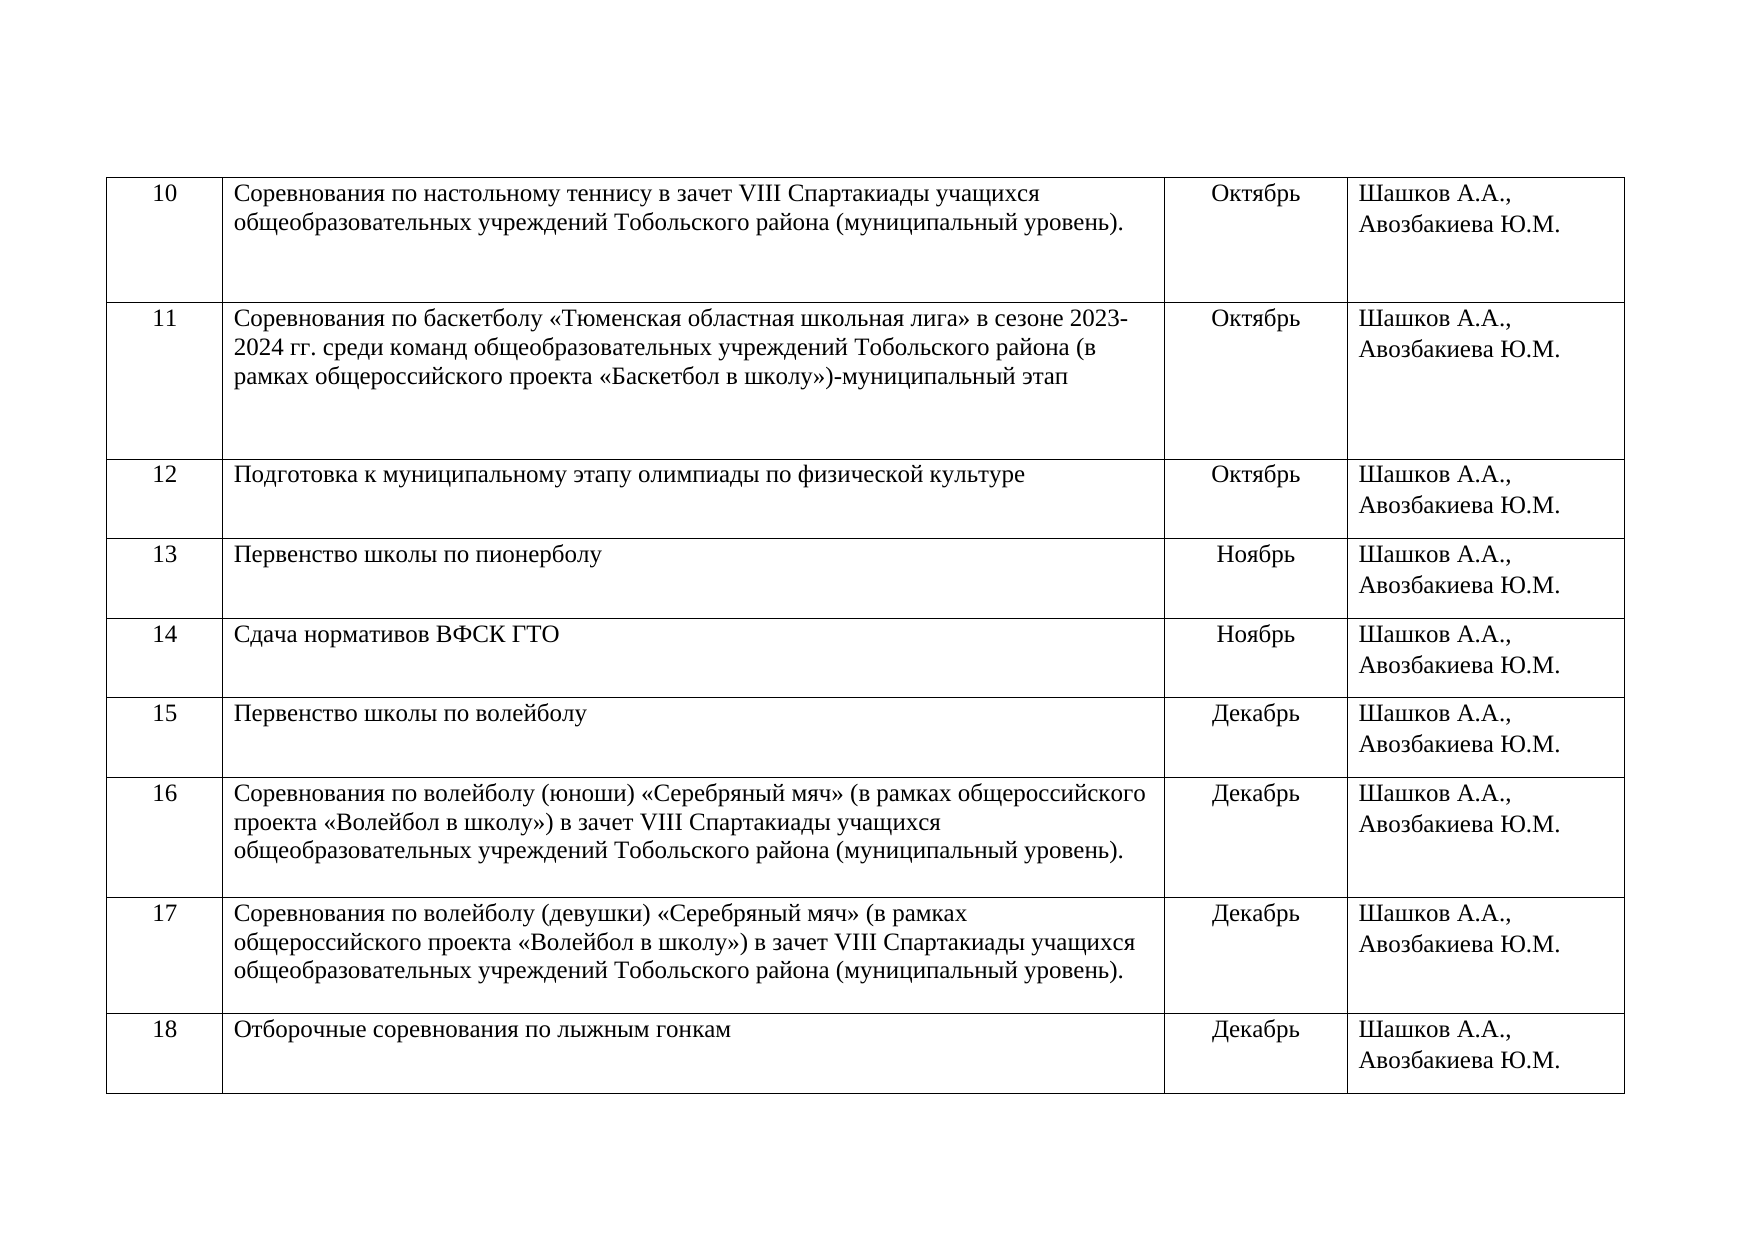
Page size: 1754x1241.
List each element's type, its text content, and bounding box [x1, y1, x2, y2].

table_cell Октябрь [1165, 178, 1347, 302]
table_cell Ноябрь [1165, 539, 1347, 618]
table_cell 13 [107, 539, 222, 618]
table_cell 15 [107, 698, 222, 777]
table_cell Шашков А.А., Авозбакиева Ю.М. [1348, 619, 1624, 697]
table_cell Шашков А.А., Авозбакиева Ю.М. [1348, 898, 1624, 1013]
table_cell Декабрь [1165, 778, 1347, 897]
table_cell Первенство школы по пионерболу [223, 539, 1164, 618]
table_cell Октябрь [1165, 460, 1347, 538]
table_cell Подготовка к муниципальному этапу олимпиады по физической культуре [223, 460, 1164, 538]
table_cell 12 [107, 460, 222, 538]
table_cell Шашков А.А., Авозбакиева Ю.М. [1348, 698, 1624, 777]
table_cell Соревнования по настольному теннису в зачет VIII Спартакиады учащихся общеобразовательных учреждений Тобольского района (муниципальный уровень). [223, 178, 1164, 302]
table_cell Первенство школы по волейболу [223, 698, 1164, 777]
table_cell Шашков А.А., Авозбакиева Ю.М. [1348, 778, 1624, 897]
table_cell 18 [107, 1014, 222, 1093]
table_cell Шашков А.А., Авозбакиева Ю.М. [1348, 303, 1624, 458]
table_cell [1348, 178, 1624, 302]
table_cell Шашков А.А., Авозбакиева Ю.М. [1348, 460, 1624, 538]
table_cell Сдача нормативов ВФСК ГТО [223, 619, 1164, 697]
table_cell Шашков А.А., Авозбакиева Ю.М. [1348, 539, 1624, 618]
table_cell 10 [107, 178, 222, 302]
table_cell 17 [107, 898, 222, 1013]
table_cell Отборочные соревнования по лыжным гонкам [223, 1014, 1164, 1093]
table_cell Октябрь [1165, 303, 1347, 458]
table_cell Ноябрь [1165, 619, 1347, 697]
table_cell Декабрь [1165, 898, 1347, 1013]
table_cell 11 [107, 303, 222, 458]
table_cell Соревнования по баскетболу «Тюменская областная школьная лига» в сезоне 2023-2024 гг. среди команд общеобразовательных учреждений Тобольского района (в рамках общероссийского проекта «Баскетбол в школу»)-муниципальный этап [223, 303, 1164, 458]
table_cell Соревнования по волейболу (юноши) «Серебряный мяч» (в рамках общероссийского проекта «Волейбол в школу») в зачет VIII Спартакиады учащихся общеобразовательных учреждений Тобольского района (муниципальный уровень). [223, 778, 1164, 897]
table_cell Декабрь [1165, 698, 1347, 777]
table_cell Декабрь [1165, 1014, 1347, 1093]
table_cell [1348, 1014, 1624, 1093]
table_cell 16 [107, 778, 222, 897]
table_cell Соревнования по волейболу (девушки) «Серебряный мяч» (в рамках общероссийского проекта «Волейбол в школу») в зачет VIII Спартакиады учащихся общеобразовательных учреждений Тобольского района (муниципальный уровень). [223, 898, 1164, 1013]
table_cell 14 [107, 619, 222, 697]
